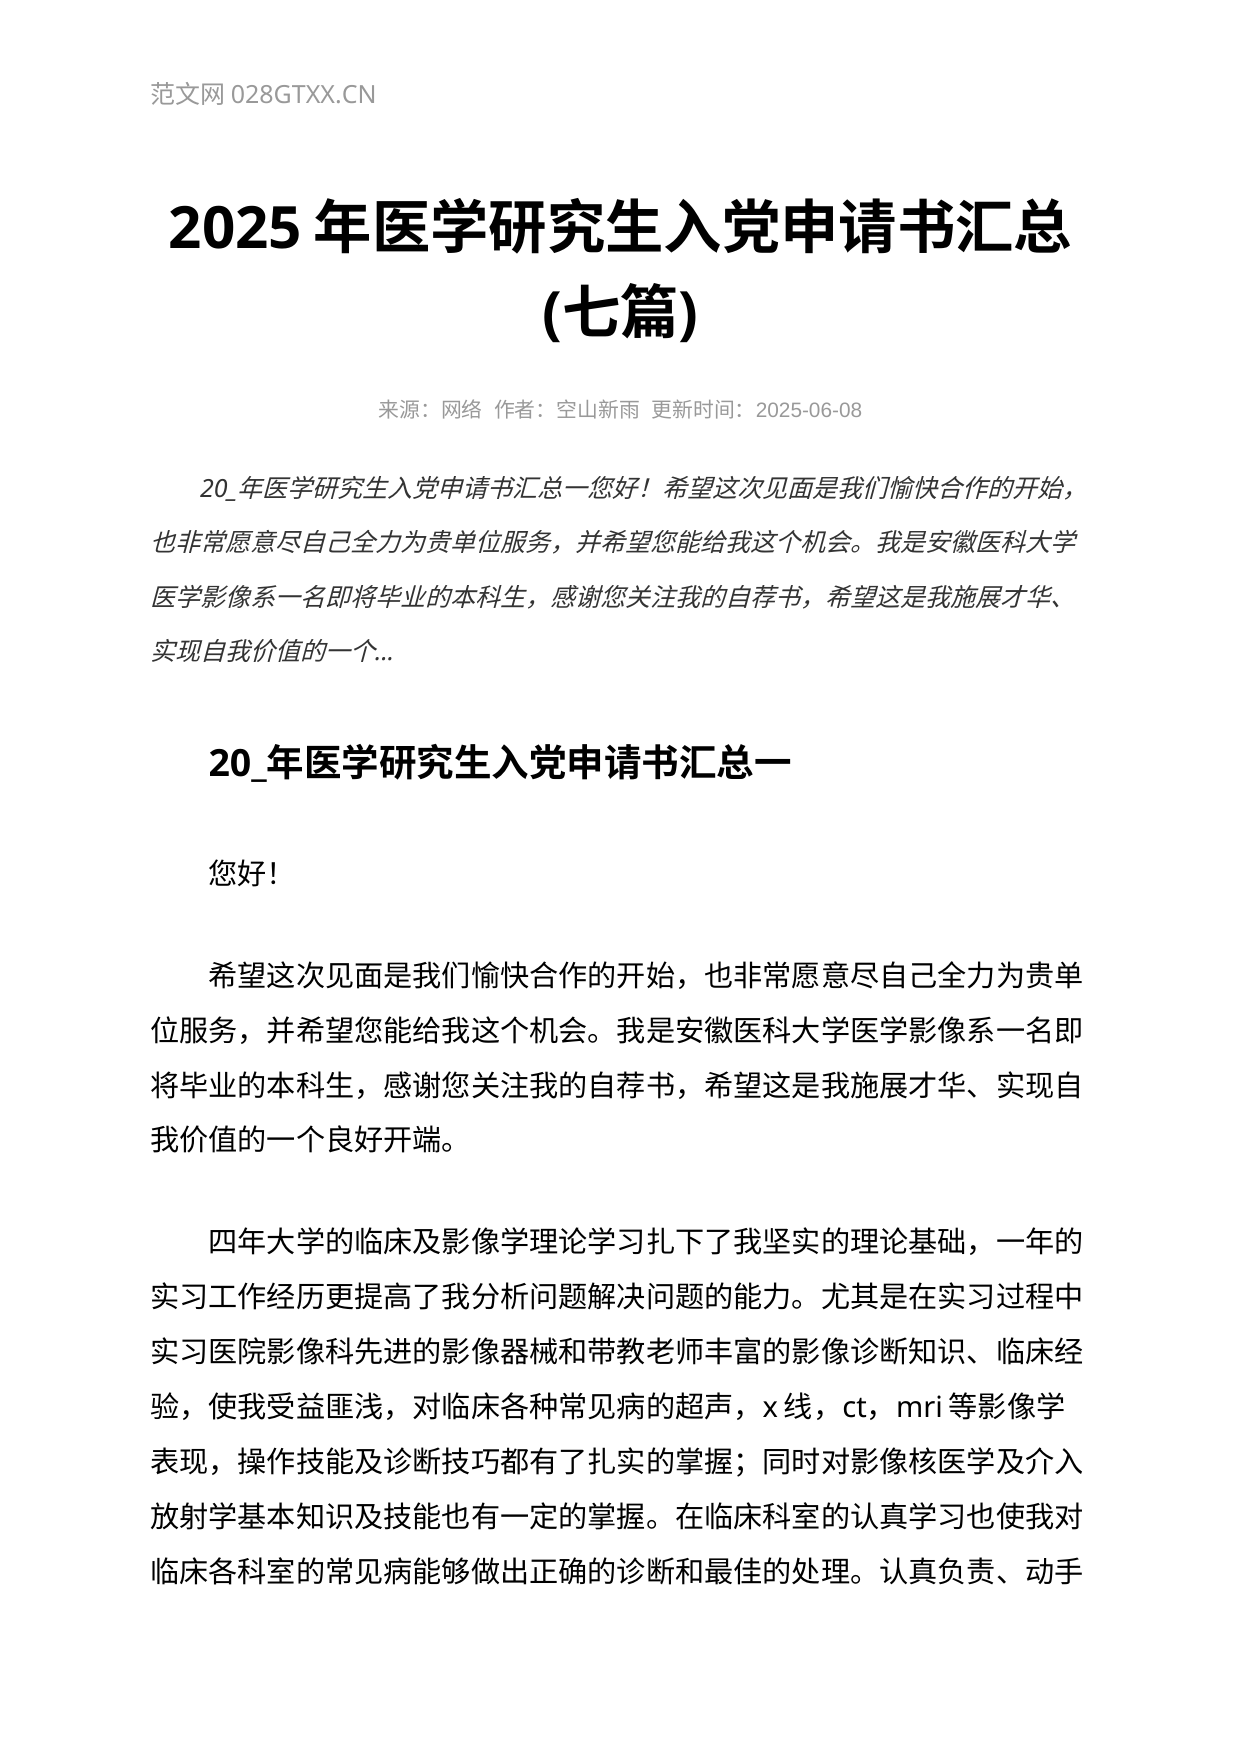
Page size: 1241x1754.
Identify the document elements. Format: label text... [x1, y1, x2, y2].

text 您好！ [150, 851, 1090, 893]
text 来源：网络 作者：空山新雨 更新时间：2025-06-08 [150, 398, 1090, 422]
text 20_年医学研究生入党申请书汇总一您好！希望这次见面是我们愉快合作的开始，也非常愿意尽自己全力为贵单位服务，并希望您能给我这个机会。我是安徽医科大学医学影像系一名即将毕业的本科生，感谢您关注我的自荐书，希望这是我施展才华、实现自我价值的一个... [150, 468, 1090, 668]
text 20_年医学研究生入党申请书汇总一 [150, 733, 1090, 787]
text 希望这次见面是我们愉快合作的开始，也非常愿意尽自己全力为贵单位服务，并希望您能给我这个机会。我是安徽医科大学医学影像系一名即将毕业的本科生，感谢您关注我的自荐书，希望这是我施展才华、实现自我价值的一个良好开端。 [150, 952, 1090, 1159]
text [150, 1219, 1090, 1591]
subtitle 2025年医学研究生入党申请书汇总(七篇) [150, 181, 1090, 351]
